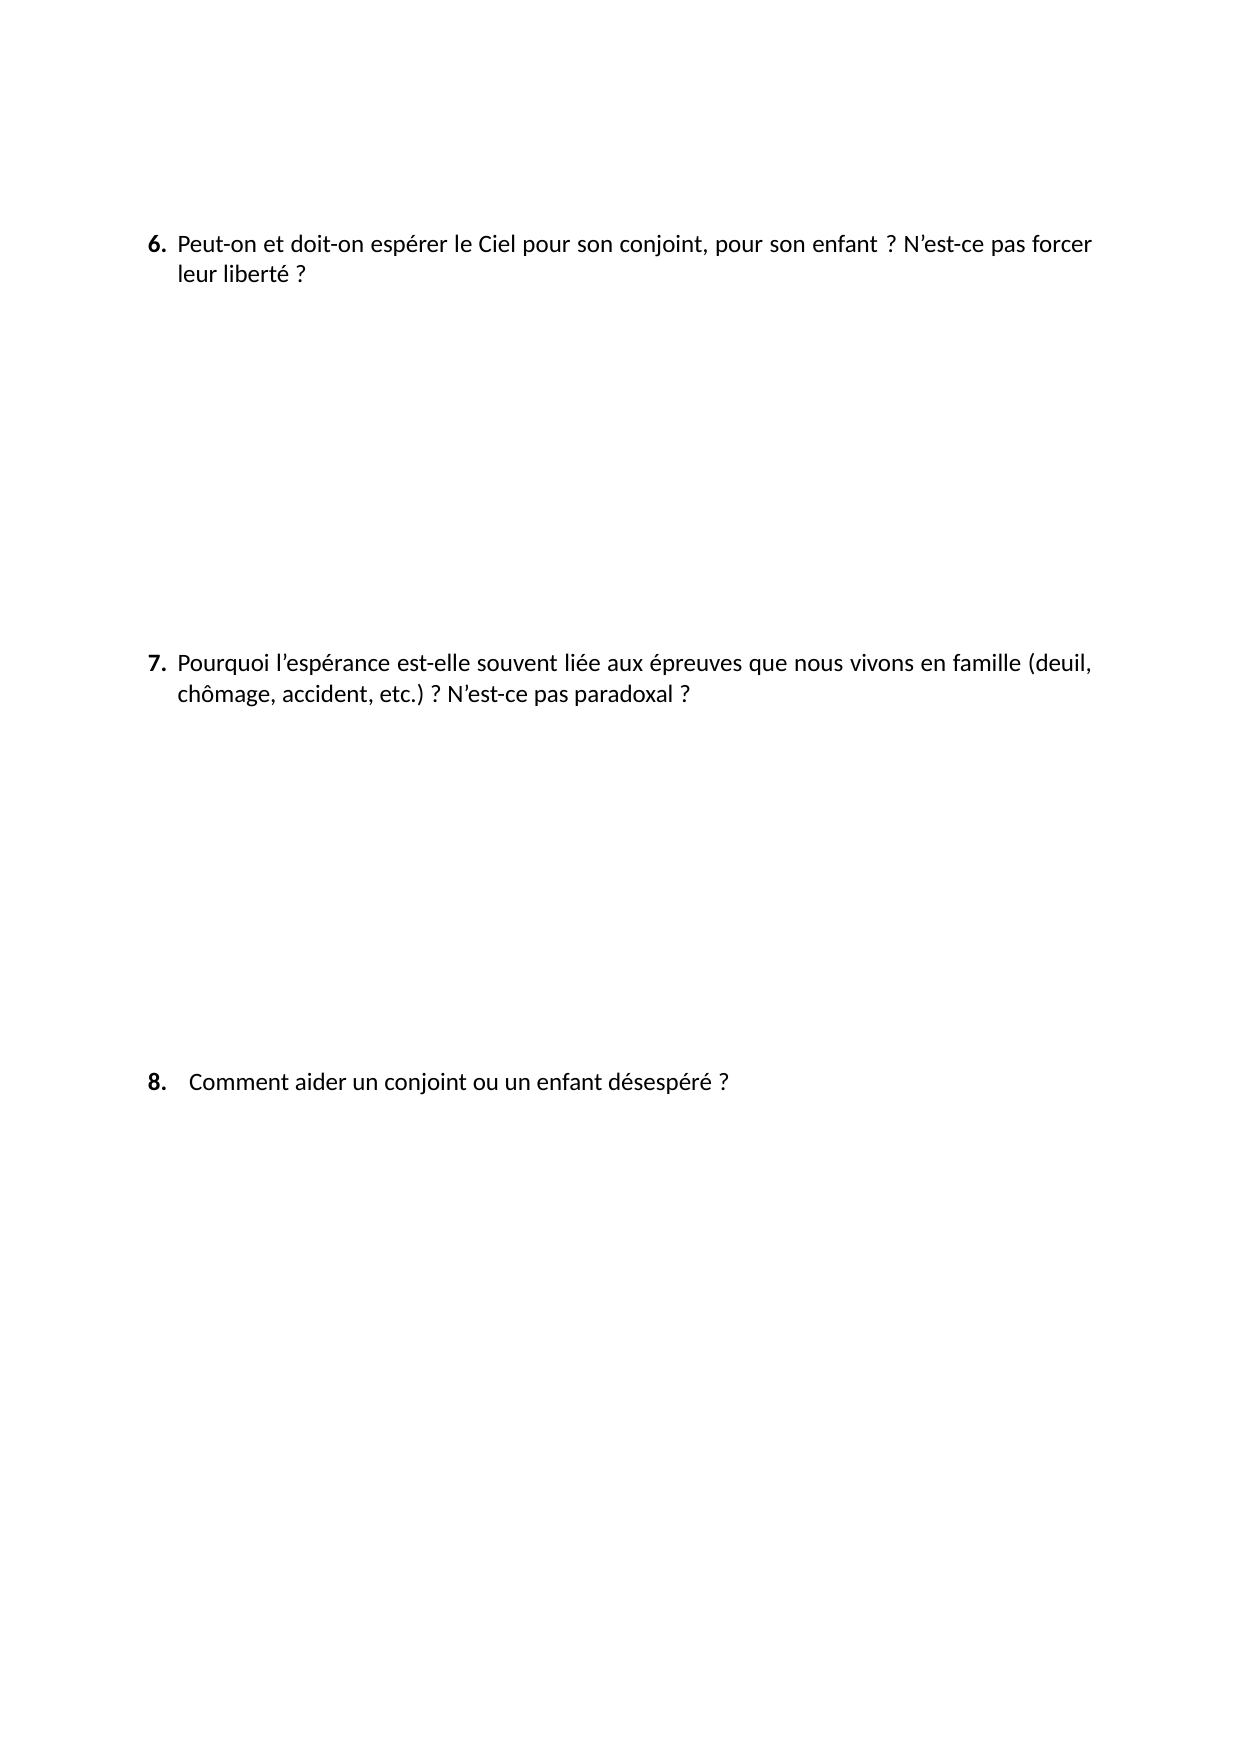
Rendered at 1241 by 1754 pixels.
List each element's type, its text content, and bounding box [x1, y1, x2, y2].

list Comment aider un conjoint ou un enfant désespéré ? [148, 1066, 1093, 1097]
list Pourquoi l’espérance est-elle souvent liée aux épreuves que nous vivons en famille (deuil, chômage, accident, etc.) ? N’est-ce pas paradoxal ? [148, 647, 1093, 708]
list Peut-on et doit-on espérer le Ciel pour son conjoint, pour son enfant ? N’est-ce pas forcer leur liberté ? [148, 228, 1093, 289]
